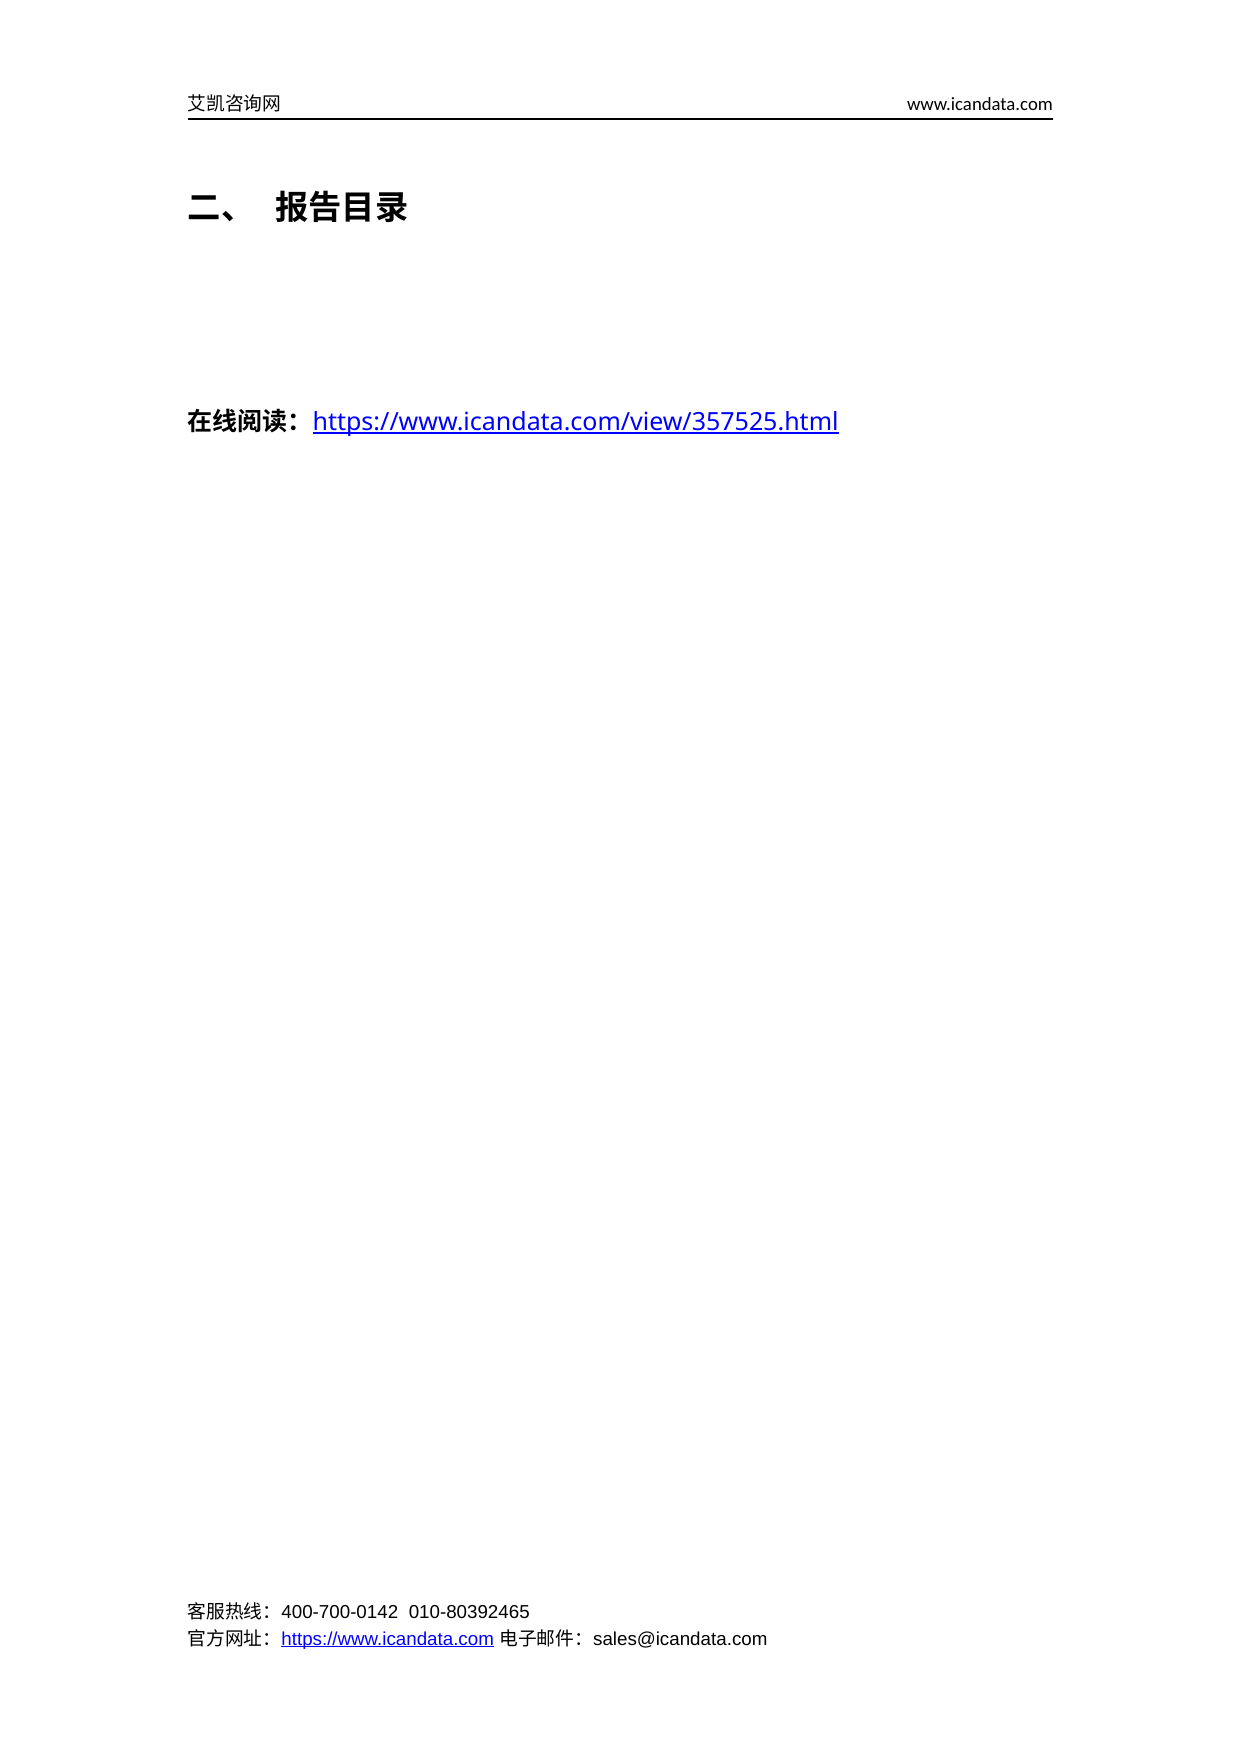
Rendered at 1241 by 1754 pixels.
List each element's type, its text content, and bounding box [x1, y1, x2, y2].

text 在线阅读：https://www.icandata.com/view/357525.html [187, 387, 1053, 452]
subtitle 报告目录 [187, 172, 1053, 237]
